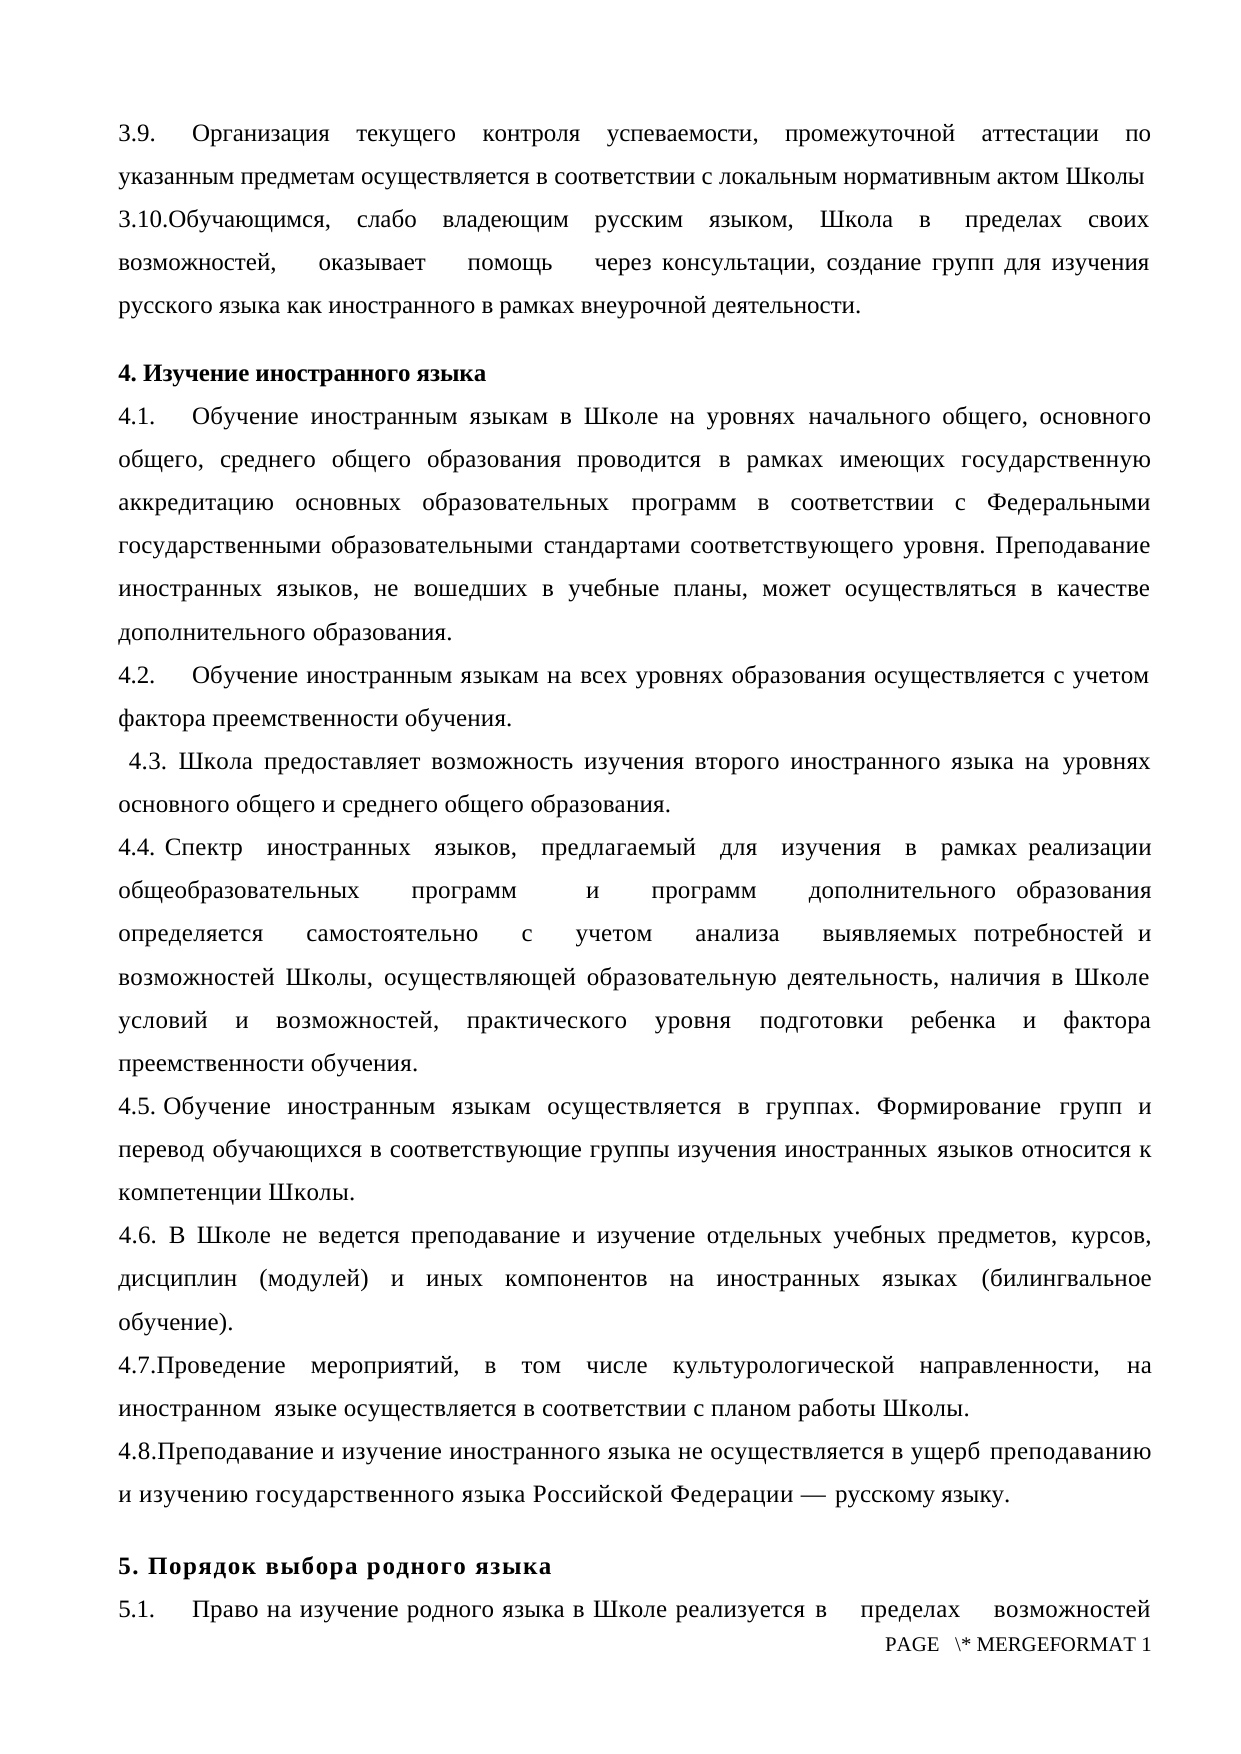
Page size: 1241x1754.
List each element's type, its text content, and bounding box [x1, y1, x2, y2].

list Обучение иностранным языкам осуществляется в группах. Формирование групп и перевод обучающихся в соответствующие группы изучения иностранных языков относится к компетенции Школы. [118, 1091, 1152, 1206]
text 3.10.Обучающимся, слабо владеющим русским языком, Школа в пределах своих возможностей, оказывает помощь через консультации, создание групп для изучения русского языка как иностранного в рамках внеурочной деятельности. [118, 204, 1152, 319]
text 4.4. Спектр иностранных языков, предлагаемый для изучения в рамках реализации общеобразовательных программ и программ дополнительного образования определяется самостоятельно с учетом анализа выявляемых потребностей и возможностей Школы, осуществляющей образовательную деятельность, наличия в Школе условий и возможностей, практического уровня подготовки ребенка и фактора преемственности обучения. [118, 832, 1152, 1077]
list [118, 1594, 1152, 1623]
text 4.6. В Школе не ведется преподавание и изучение отдельных учебных предметов, курсов, дисциплин (модулей) и иных компонентов на иностранных языках (билингвальное обучение). [107, 1220, 1152, 1335]
text 5. Порядок выбора родного языка [118, 1551, 1152, 1580]
text 3.9. Организация текущего контроля успеваемости, промежуточной аттестации по указанным предметам осуществляется в соответствии с локальным нормативным актом Школы [118, 118, 1152, 190]
text 4. Изучение иностранного языка [118, 358, 1152, 387]
text 4.8.Преподавание и изучение иностранного языка не осуществляется в ущерб преподаванию и изучению государственного языка Российской Федерации — русскому языку. [118, 1436, 1152, 1508]
list Обучение иностранным языкам в Школе на уровнях начального общего, основного общего, среднего общего образования проводится в рамках имеющих государственную аккредитацию основных образовательных программ в соответствии с Федеральными государственными образовательными стандартами соответствующего уровня. Преподавание иностранных языков, не вошедших в учебные планы, может осуществляться в качестве дополнительного образования. [118, 401, 1152, 645]
text 4.2. Обучение иностранным языкам на всех уровнях образования осуществляется с учетом фактора преемственности обучения. [118, 660, 1152, 732]
text 4.7.Проведение мероприятий, в том числе культурологической направленности, на иностранном языке осуществляется в соответствии с планом работы Школы. [118, 1350, 1152, 1422]
text 4.3. Школа предоставляет возможность изучения второго иностранного языка на уровнях основного общего и среднего общего образования. [118, 746, 1151, 818]
